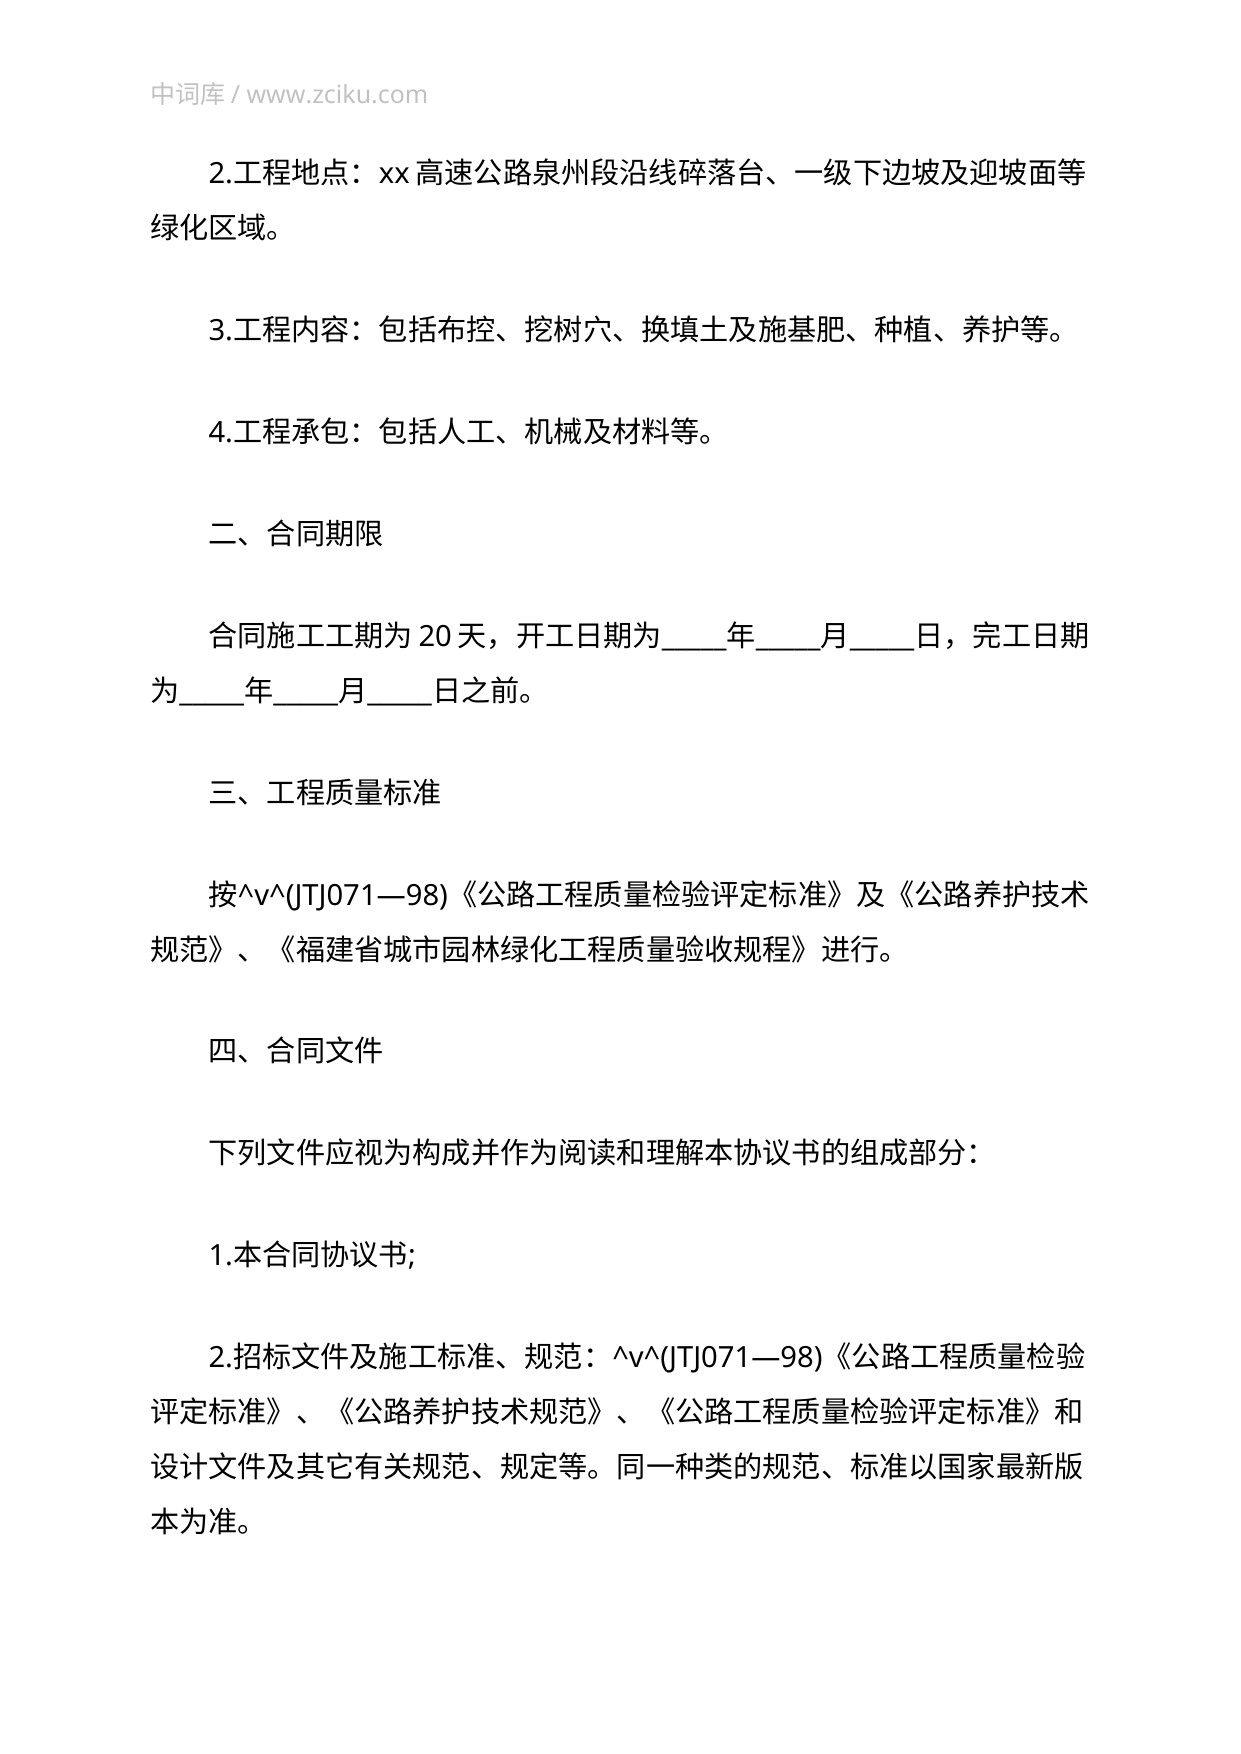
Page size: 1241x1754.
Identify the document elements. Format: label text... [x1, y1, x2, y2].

text 3.工程内容：包括布控、挖树穴、换填土及施基肥、种植、养护等。 [150, 307, 1090, 349]
text 四、合同文件 [150, 1028, 1090, 1070]
text 2.工程地点：xx高速公路泉州段沿线碎落台、一级下边坡及迎坡面等绿化区域。 [150, 150, 1090, 247]
text 三、工程质量标准 [150, 769, 1090, 812]
text 合同施工工期为20天，开工日期为_____年_____月_____日，完工日期为_____年_____月_____日之前。 [150, 612, 1090, 710]
text 下列文件应视为构成并作为阅读和理解本协议书的组成部分： [150, 1130, 1090, 1172]
text 按^v^(JTJ071—98)《公路工程质量检验评定标准》及《公路养护技术规范》、《福建省城市园林绿化工程质量验收规程》进行。 [150, 871, 1090, 968]
text 4.工程承包：包括人工、机械及材料等。 [150, 409, 1090, 451]
text 2.招标文件及施工标准、规范：^v^(JTJ071—98)《公路工程质量检验评定标准》、《公路养护技术规范》、《公路工程质量检验评定标准》和设计文件及其它有关规范、规定等。同一种类的规范、标准以国家最新版本为准。 [150, 1333, 1090, 1541]
text 二、合同期限 [150, 511, 1090, 553]
text 1.本合同协议书; [150, 1232, 1090, 1274]
